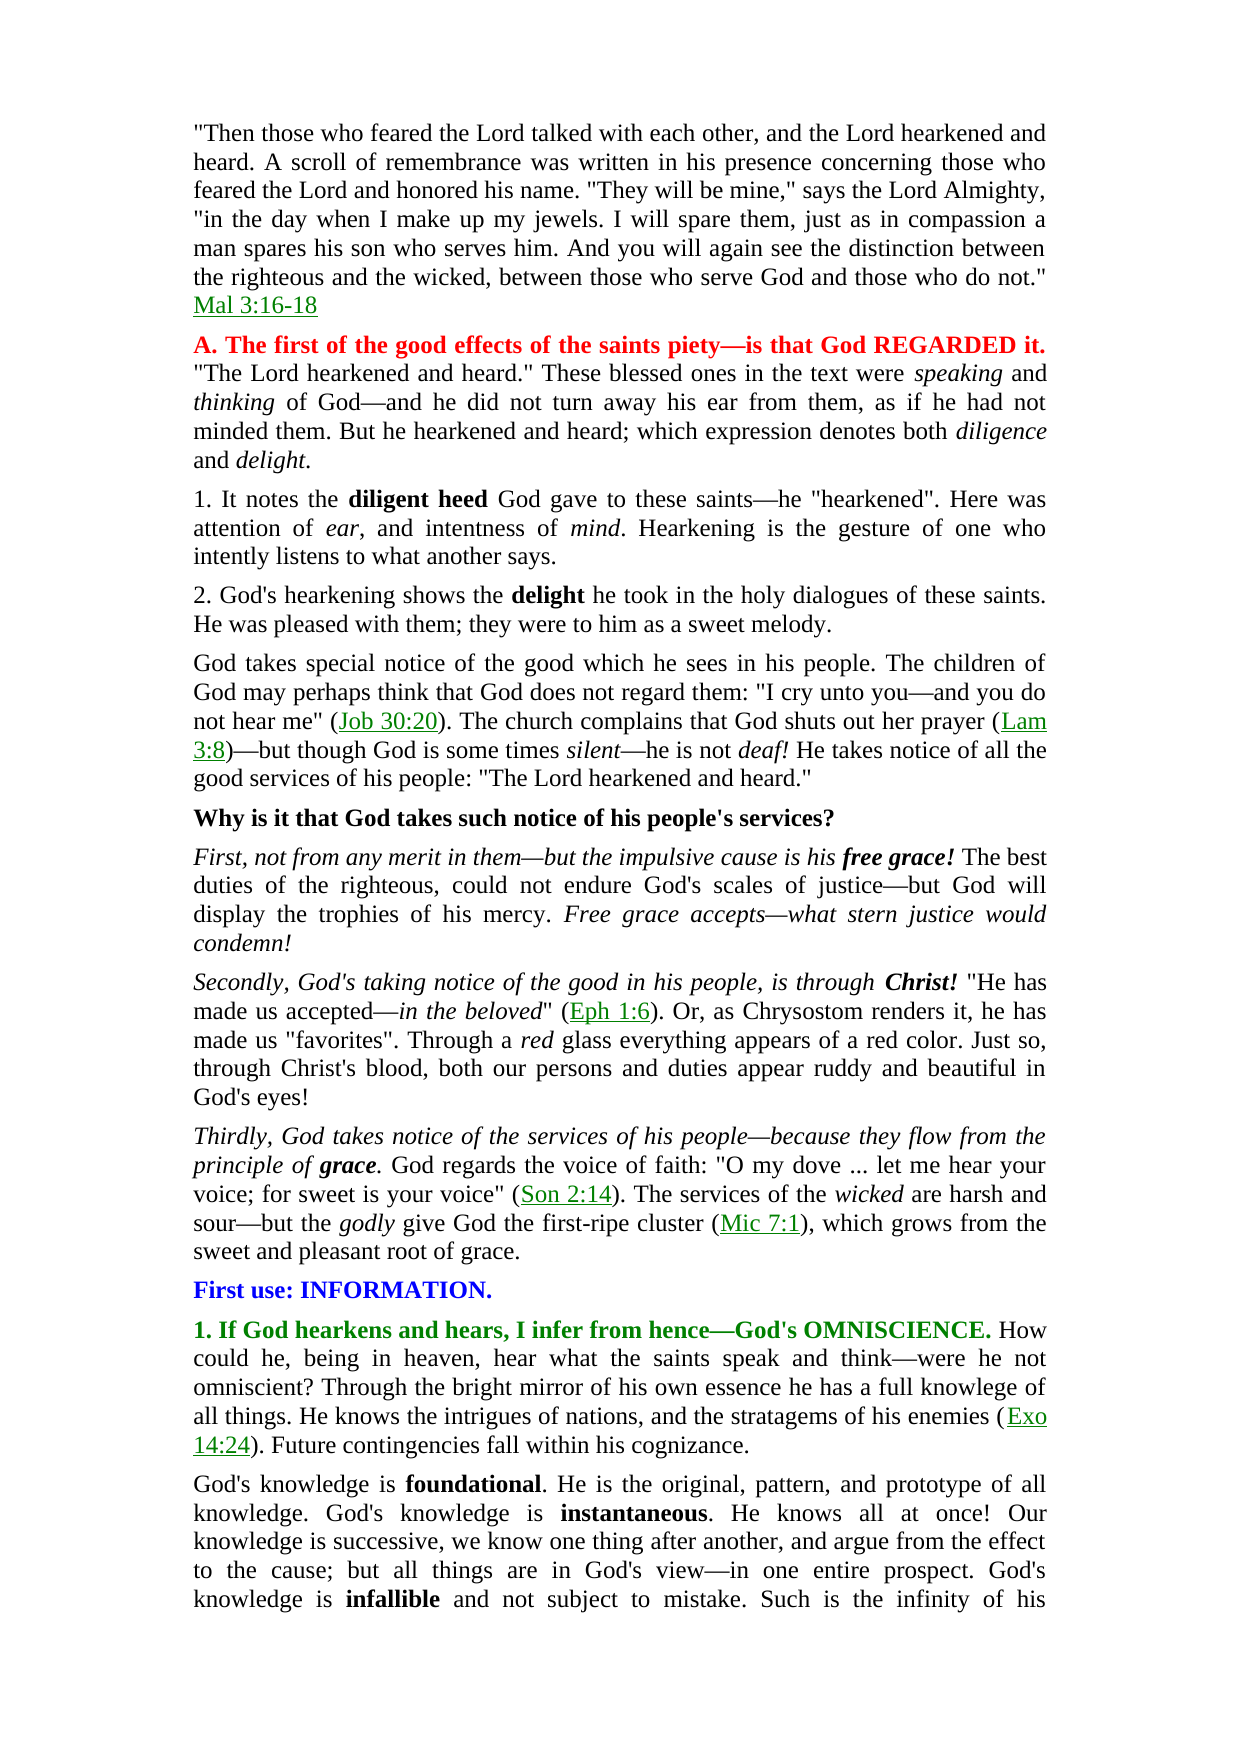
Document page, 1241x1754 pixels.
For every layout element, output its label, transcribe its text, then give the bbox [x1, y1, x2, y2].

text First use: INFORMATION. [193, 1276, 1047, 1304]
text 1. It notes the diligent heed God gave to these saints—he "hearkened". Here was attention of ear, and intentness of mind. Hearkening is the gesture of one who intently listens to what another says. [193, 484, 1047, 570]
text Why is it that God takes such notice of his people's services? [193, 803, 1047, 831]
text Secondly, God's taking notice of the good in his people, is through Christ! "He has made us accepted—in the beloved" (Eph 1:6). Or, as Chrysostom renders it, he has made us "favorites". Through a red glass everything appears of a red color. Just so, through Christ's blood, both our persons and duties appear ruddy and beautiful in God's eyes! [193, 967, 1047, 1111]
text 2. God's hearkening shows the delight he took in the holy dialogues of these saints. He was pleased with them; they were to him as a sweet melody. [193, 581, 1047, 638]
text Thirdly, God takes notice of the services of his people—because they flow from the principle of grace. God regards the voice of faith: "O my dove ... let me hear your voice; for sweet is your voice" (Son 2:14). The services of the wicked are harsh and sour—but the godly give God the first-ripe cluster (Mic 7:1), which grows from the sweet and pleasant root of grace. [193, 1121, 1047, 1265]
text A. The first of the good effects of the saints piety—is that God REGARDED it. "The Lord hearkened and heard." These blessed ones in the text were speaking and thinking of God—and he did not turn away his ear from them, as if he had not minded them. But he hearkened and heard; which expression denotes both diligence and delight. [193, 330, 1047, 473]
text 1. If God hearkens and hears, I infer from hence—God's OMNISCIENCE. How could he, being in heaven, hear what the saints speak and think—were he not omniscient? Through the bright mirror of his own essence he has a full knowlege of all things. He knows the intrigues of nations, and the stratagems of his enemies (Exo 14:24). Future contingencies fall within his cognizance. [193, 1315, 1047, 1458]
text First, not from any merit in them—but the impulsive cause is his free grace! The best duties of the righteous, could not endure God's scales of justice—but God will display the trophies of his mercy. Free grace accepts—what stern justice would condemn! [193, 842, 1047, 957]
text God takes special notice of the good which he sees in his people. The children of God may perhaps think that God does not regard them: "I cry unto you—and you do not hear me" (Job 30:20). The church complains that God shuts out her prayer (Lam 3:8)—but though God is some times silent—he is not deaf! He takes notice of all the good services of his people: "The Lord hearkened and heard." [193, 648, 1047, 792]
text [193, 1469, 1047, 1613]
text "Then those who feared the Lord talked with each other, and the Lord hearkened and heard. A scroll of remembrance was written in his presence concerning those who feared the Lord and honored his name. "They will be mine," says the Lord Almighty, "in the day when I make up my jewels. I will spare them, just as in compassion a man spares his son who serves him. And you will again see the distinction between the righteous and the wicked, between those who serve God and those who do not." Mal 3:16-18 [193, 118, 1047, 319]
